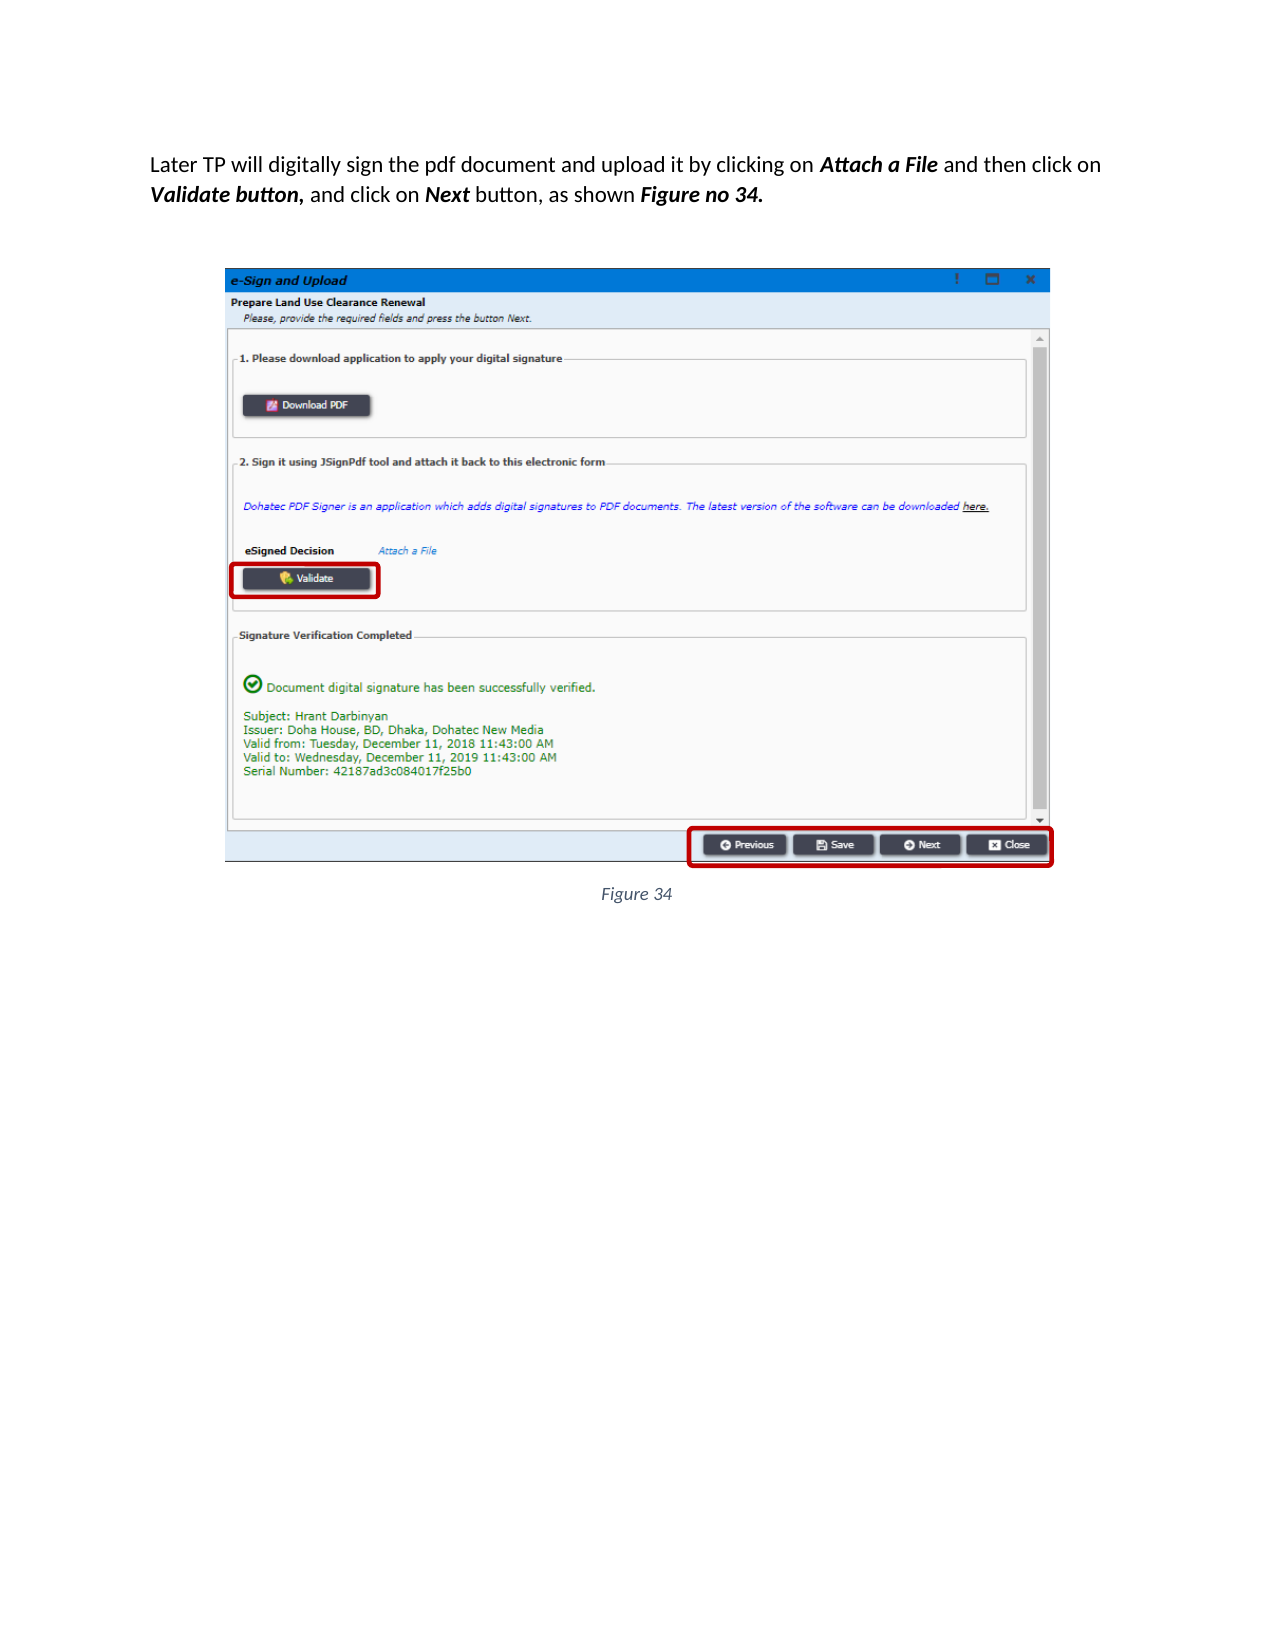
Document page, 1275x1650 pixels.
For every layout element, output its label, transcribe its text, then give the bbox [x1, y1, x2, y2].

picture [692, 831, 1049, 862]
picture [225, 268, 1050, 862]
text Later TP will digitally sign the pdf document and upload it by clicking on Attach a File and then click on Validate button, and click on Next button, as shown Figure no 34. [150, 150, 1125, 208]
